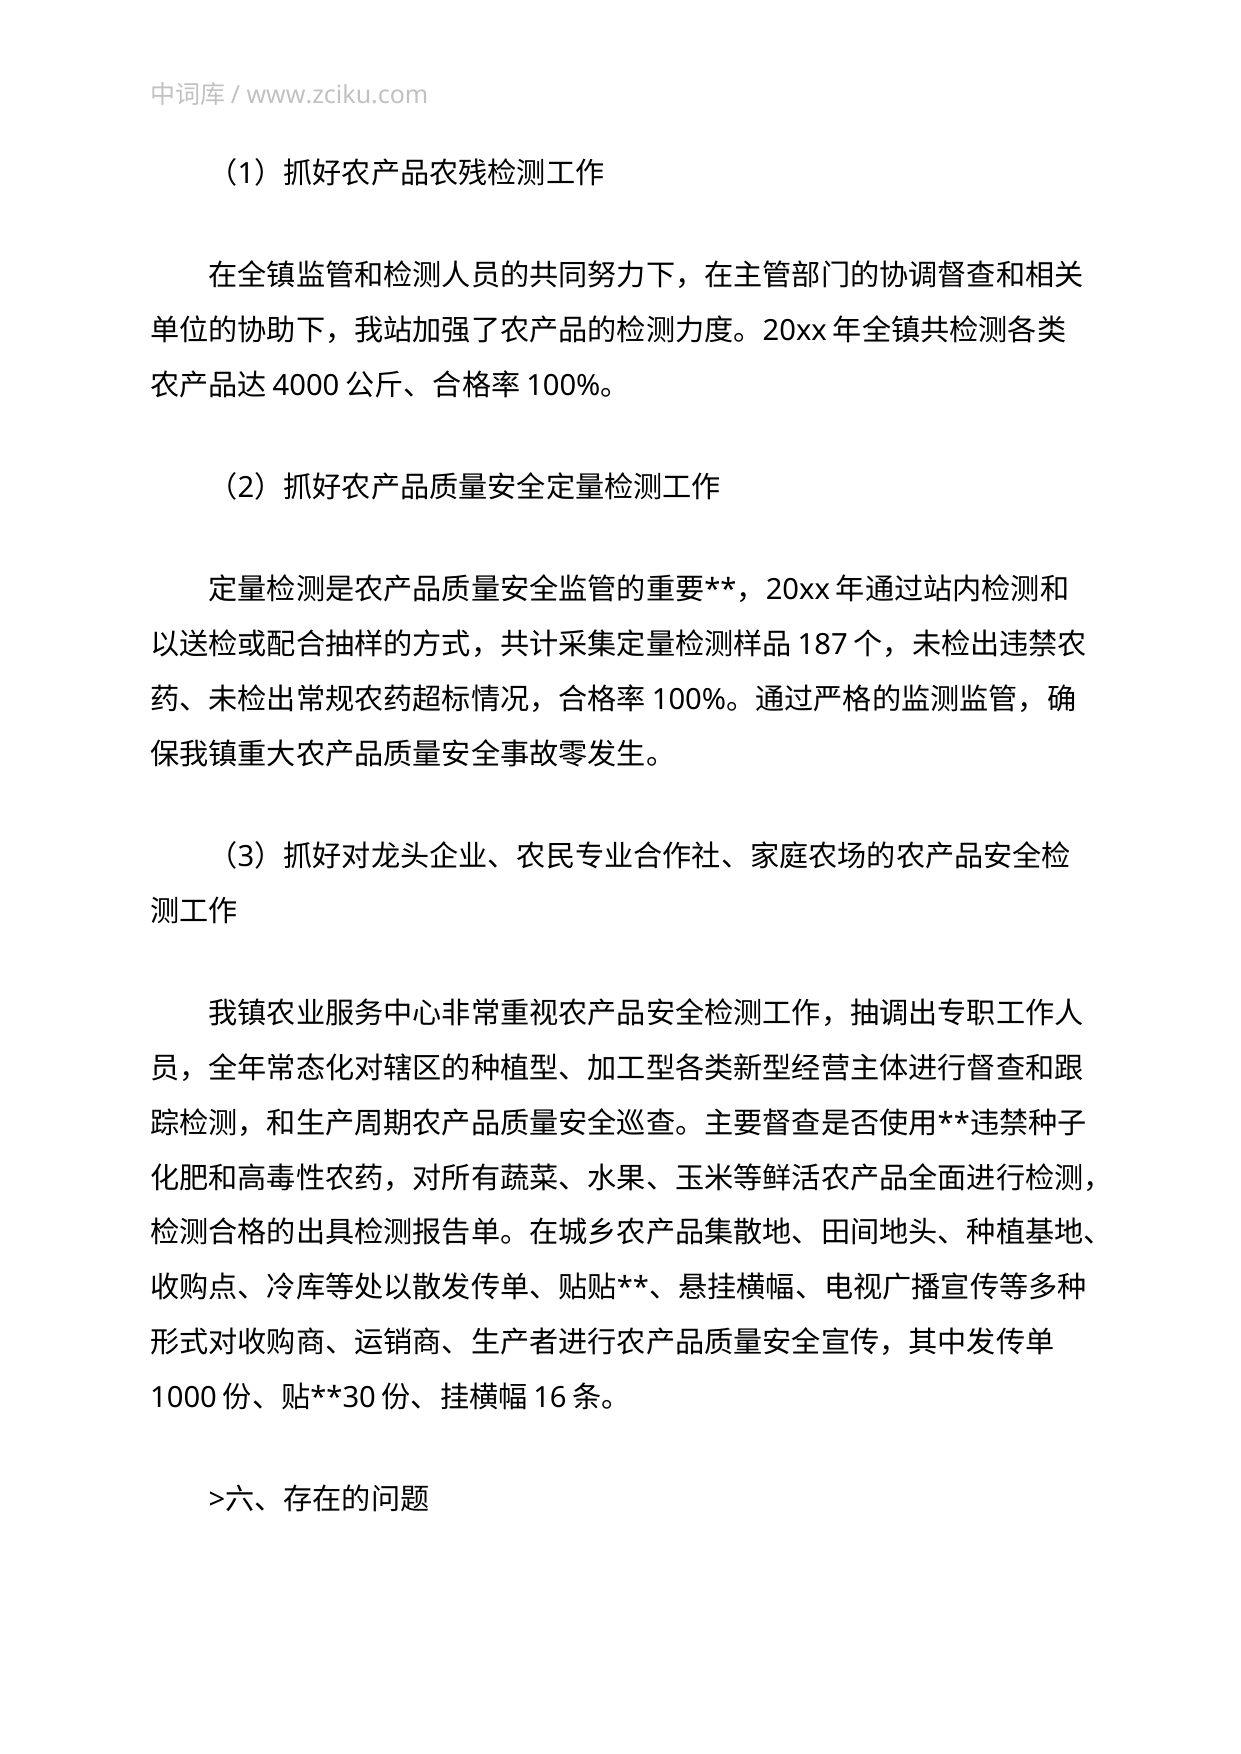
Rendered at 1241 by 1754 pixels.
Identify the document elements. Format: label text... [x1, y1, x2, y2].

text （3）抓好对龙头企业、农民专业合作社、家庭农场的农产品安全检测工作 [150, 833, 1090, 930]
text 我镇农业服务中心非常重视农产品安全检测工作，抽调出专职工作人员，全年常态化对辖区的种植型、加工型各类新型经营主体进行督查和跟踪检测，和生产周期农产品质量安全巡查。主要督查是否使用**违禁种子化肥和高毒性农药，对所有蔬菜、水果、玉米等鲜活农产品全面进行检测，检测合格的出具检测报告单。在城乡农产品集散地、田间地头、种植基地、收购点、冷库等处以散发传单、贴贴**、悬挂横幅、电视广播宣传等多种形式对收购商、运销商、生产者进行农产品质量安全宣传，其中发传单1000份、贴**30份、挂横幅16条。 [150, 989, 1090, 1416]
text 定量检测是农产品质量安全监管的重要**，20xx年通过站内检测和以送检或配合抽样的方式，共计采集定量检测样品187个，未检出违禁农药、未检出常规农药超标情况，合格率100%。通过严格的监测监管，确保我镇重大农产品质量安全事故零发生。 [150, 566, 1090, 773]
text （2）抓好农产品质量安全定量检测工作 [150, 464, 1090, 506]
text 在全镇监管和检测人员的共同努力下，在主管部门的协调督查和相关单位的协助下，我站加强了农产品的检测力度。20xx年全镇共检测各类农产品达4000公斤、合格率100%。 [150, 252, 1090, 404]
text >六、存在的问题 [150, 1476, 1090, 1518]
text （1）抓好农产品农残检测工作 [150, 150, 1090, 192]
